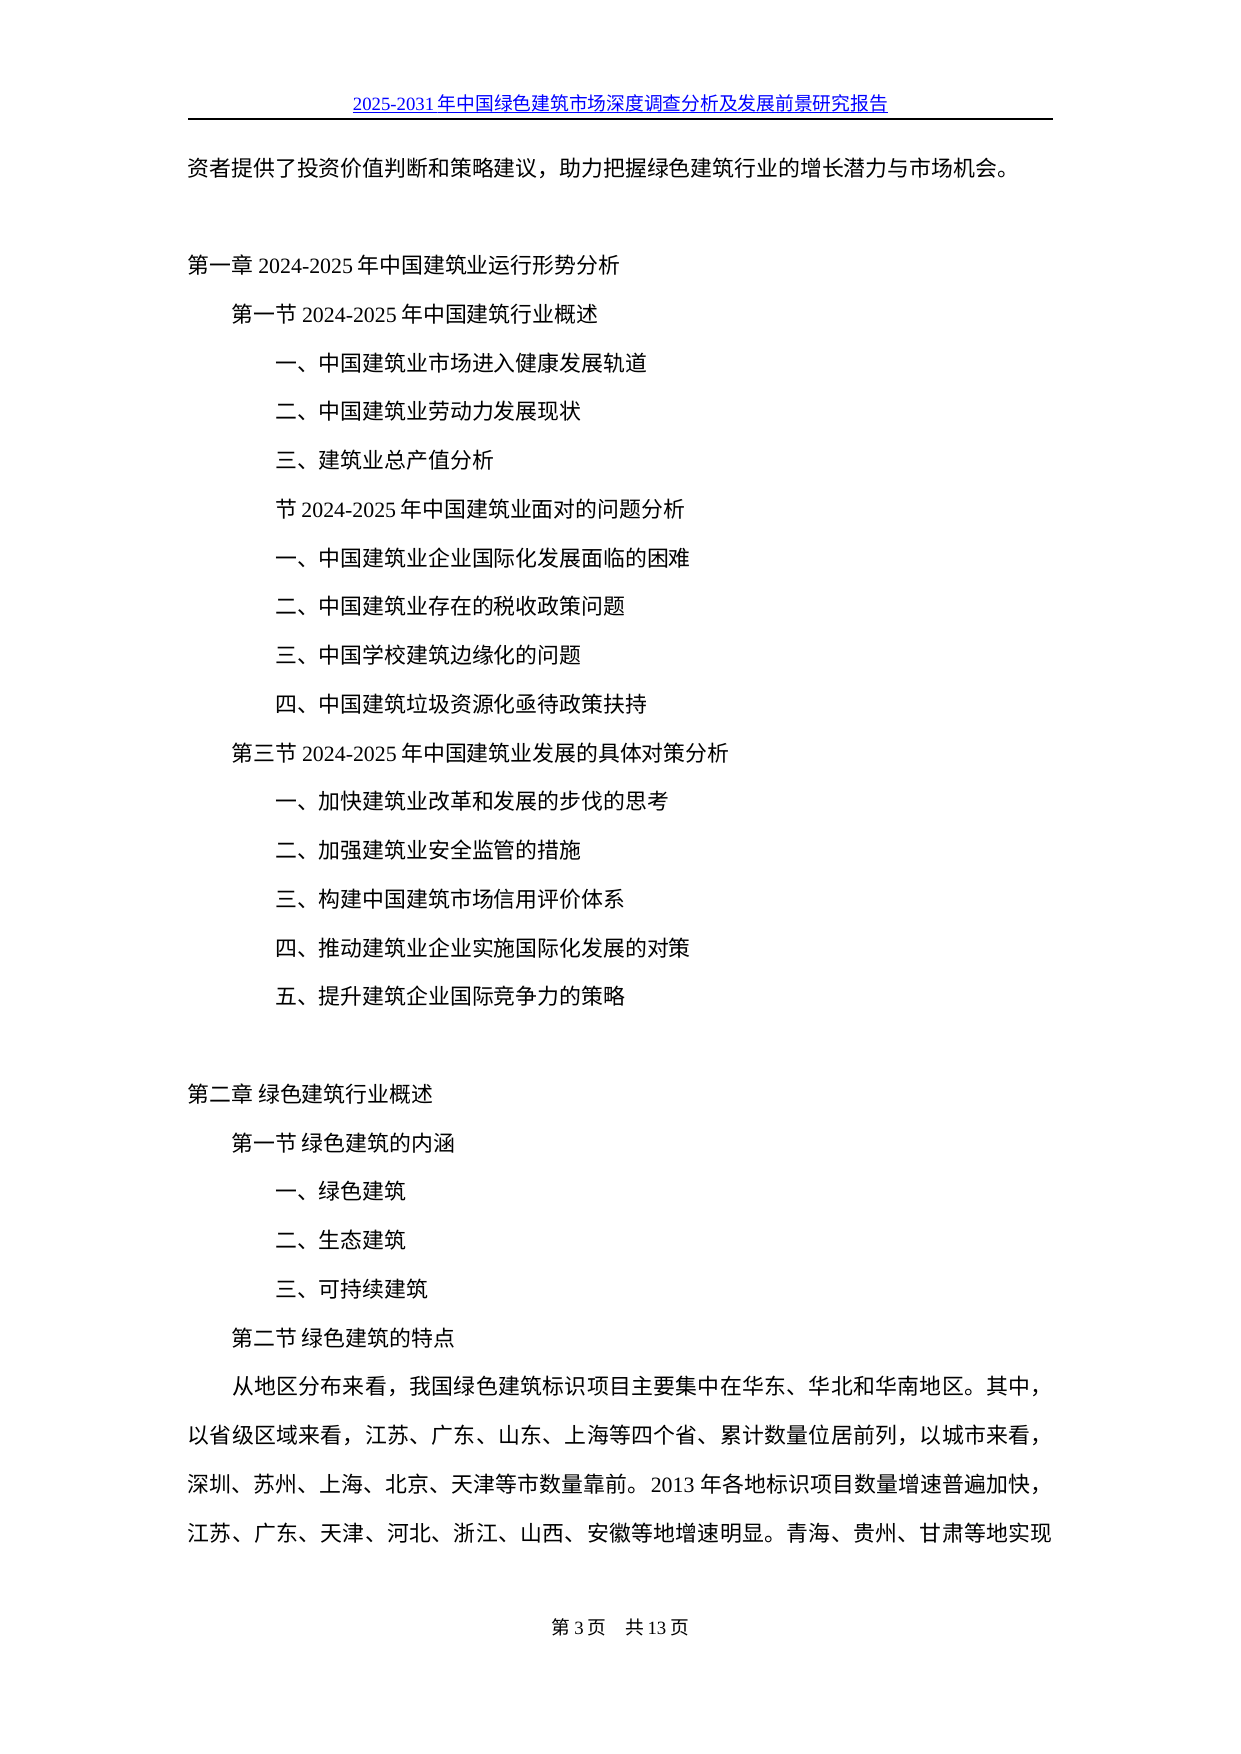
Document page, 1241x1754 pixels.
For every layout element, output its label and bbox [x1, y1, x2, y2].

text [187, 150, 1053, 1548]
